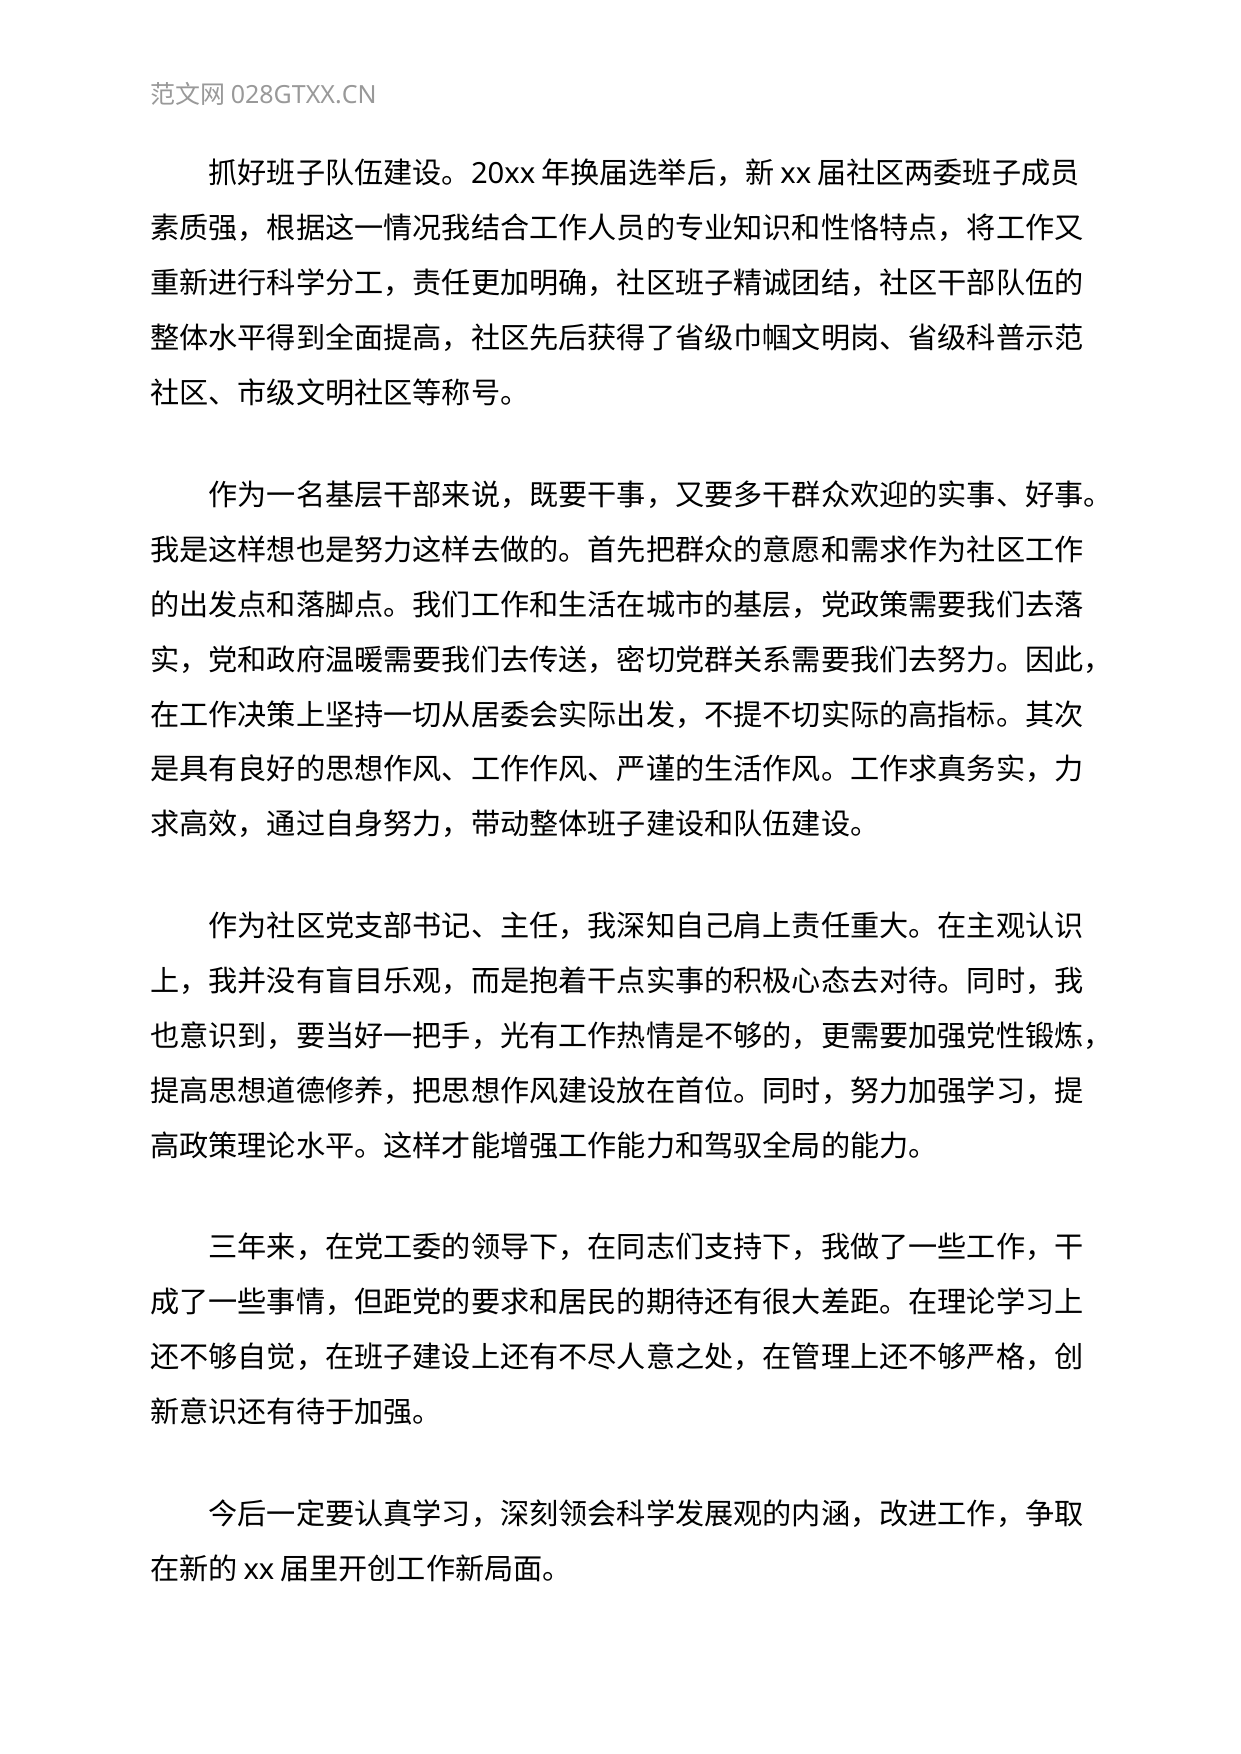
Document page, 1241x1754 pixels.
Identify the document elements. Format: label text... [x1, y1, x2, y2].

text 今后一定要认真学习，深刻领会科学发展观的内涵，改进工作，争取在新的xx届里开创工作新局面。 [150, 1490, 1090, 1588]
text 三年来，在党工委的领导下，在同志们支持下，我做了一些工作，干成了一些事情，但距党的要求和居民的期待还有很大差距。在理论学习上还不够自觉，在班子建设上还有不尽人意之处，在管理上还不够严格，创新意识还有待于加强。 [150, 1224, 1090, 1431]
text 抓好班子队伍建设。20xx年换届选举后，新xx届社区两委班子成员素质强，根据这一情况我结合工作人员的专业知识和性恪特点，将工作又重新进行科学分工，责任更加明确，社区班子精诚团结，社区干部队伍的整体水平得到全面提高，社区先后获得了省级巾帼文明岗、省级科普示范社区、市级文明社区等称号。 [150, 150, 1090, 412]
text 作为一名基层干部来说，既要干事，又要多干群众欢迎的实事、好事。我是这样想也是努力这样去做的。首先把群众的意愿和需求作为社区工作的出发点和落脚点。我们工作和生活在城市的基层，党政策需要我们去落实，党和政府温暖需要我们去传送，密切党群关系需要我们去努力。因此，在工作决策上坚持一切从居委会实际出发，不提不切实际的高指标。其次是具有良好的思想作风、工作作风、严谨的生活作风。工作求真务实，力求高效，通过自身努力，带动整体班子建设和队伍建设。 [150, 471, 1090, 843]
text 作为社区党支部书记、主任，我深知自己肩上责任重大。在主观认识上，我并没有盲目乐观，而是抱着干点实事的积极心态去对待。同时，我也意识到，要当好一把手，光有工作热情是不够的，更需要加强党性锻炼，提高思想道德修养，把思想作风建设放在首位。同时，努力加强学习，提高政策理论水平。这样才能增强工作能力和驾驭全局的能力。 [150, 903, 1090, 1164]
